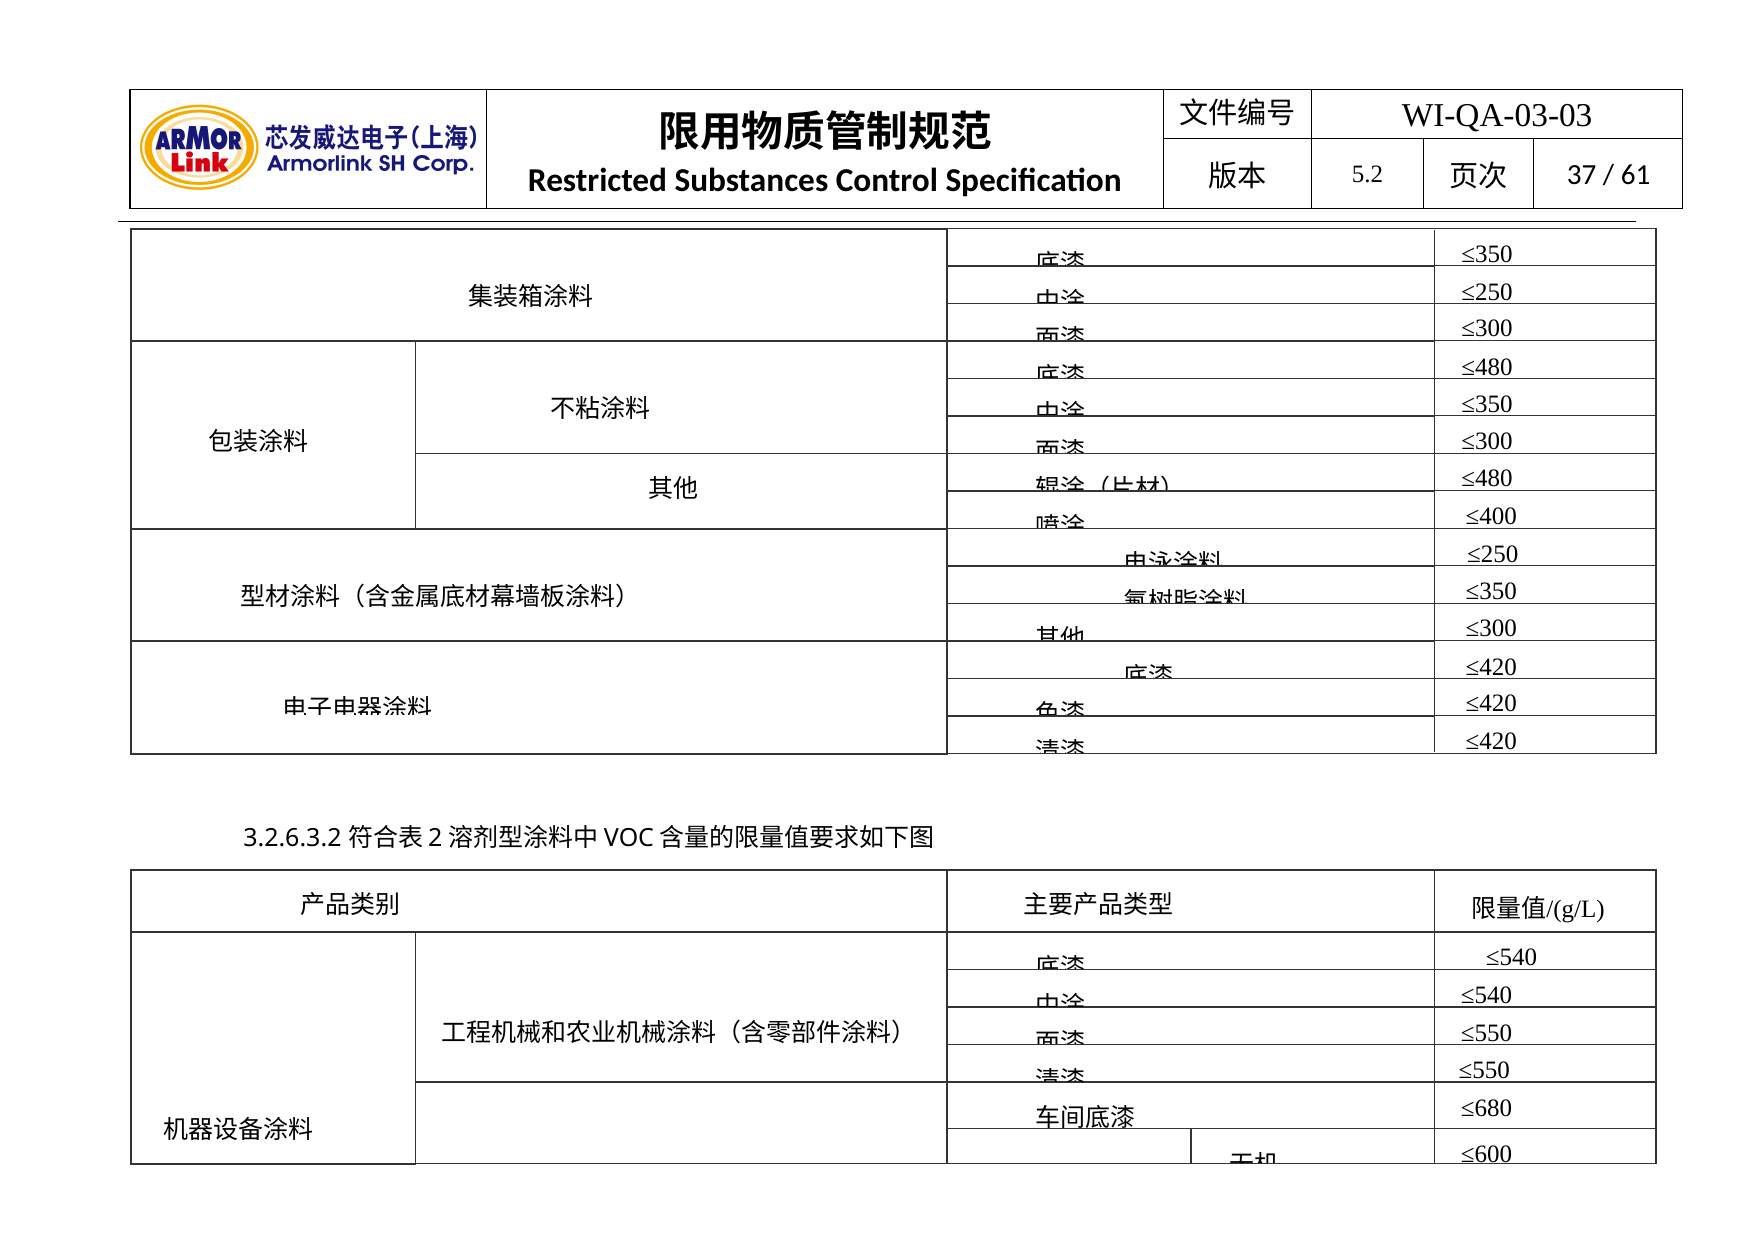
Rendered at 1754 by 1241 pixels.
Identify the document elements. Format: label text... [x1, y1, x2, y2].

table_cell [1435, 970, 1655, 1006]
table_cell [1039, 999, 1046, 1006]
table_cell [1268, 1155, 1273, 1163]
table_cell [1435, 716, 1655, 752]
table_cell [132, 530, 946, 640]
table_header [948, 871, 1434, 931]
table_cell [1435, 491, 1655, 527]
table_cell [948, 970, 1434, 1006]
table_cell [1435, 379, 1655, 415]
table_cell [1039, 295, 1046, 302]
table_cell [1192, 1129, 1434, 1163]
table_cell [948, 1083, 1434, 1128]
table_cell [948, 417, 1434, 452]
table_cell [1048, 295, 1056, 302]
picture [134, 100, 483, 196]
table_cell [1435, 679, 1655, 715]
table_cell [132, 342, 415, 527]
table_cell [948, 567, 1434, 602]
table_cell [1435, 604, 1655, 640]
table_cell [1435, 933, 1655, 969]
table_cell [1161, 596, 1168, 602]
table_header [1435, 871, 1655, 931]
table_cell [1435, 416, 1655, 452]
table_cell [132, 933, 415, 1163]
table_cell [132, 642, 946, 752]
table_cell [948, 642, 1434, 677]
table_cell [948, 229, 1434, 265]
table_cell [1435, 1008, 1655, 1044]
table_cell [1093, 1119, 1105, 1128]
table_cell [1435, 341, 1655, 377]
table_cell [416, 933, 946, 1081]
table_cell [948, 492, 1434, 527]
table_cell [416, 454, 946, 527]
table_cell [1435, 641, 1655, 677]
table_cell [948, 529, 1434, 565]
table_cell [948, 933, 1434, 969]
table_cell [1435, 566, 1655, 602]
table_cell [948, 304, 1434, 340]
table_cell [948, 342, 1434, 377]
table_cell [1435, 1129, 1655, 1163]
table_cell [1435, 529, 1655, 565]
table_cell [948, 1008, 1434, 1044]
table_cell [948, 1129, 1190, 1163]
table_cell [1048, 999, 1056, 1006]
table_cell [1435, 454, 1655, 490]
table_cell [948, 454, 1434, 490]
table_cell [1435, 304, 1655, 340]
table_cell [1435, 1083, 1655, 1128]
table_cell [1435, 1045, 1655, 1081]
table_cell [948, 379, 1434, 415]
text 3.2.6.3.2 符合表2 溶剂型涂料中VOC含量的限量值要求如下图 [118, 803, 1636, 868]
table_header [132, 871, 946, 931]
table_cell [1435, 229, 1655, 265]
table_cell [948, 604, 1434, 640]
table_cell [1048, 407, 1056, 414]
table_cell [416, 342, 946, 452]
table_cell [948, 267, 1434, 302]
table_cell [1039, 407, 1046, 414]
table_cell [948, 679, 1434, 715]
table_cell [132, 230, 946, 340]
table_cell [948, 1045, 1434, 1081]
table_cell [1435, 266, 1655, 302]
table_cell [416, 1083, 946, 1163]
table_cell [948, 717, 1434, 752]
